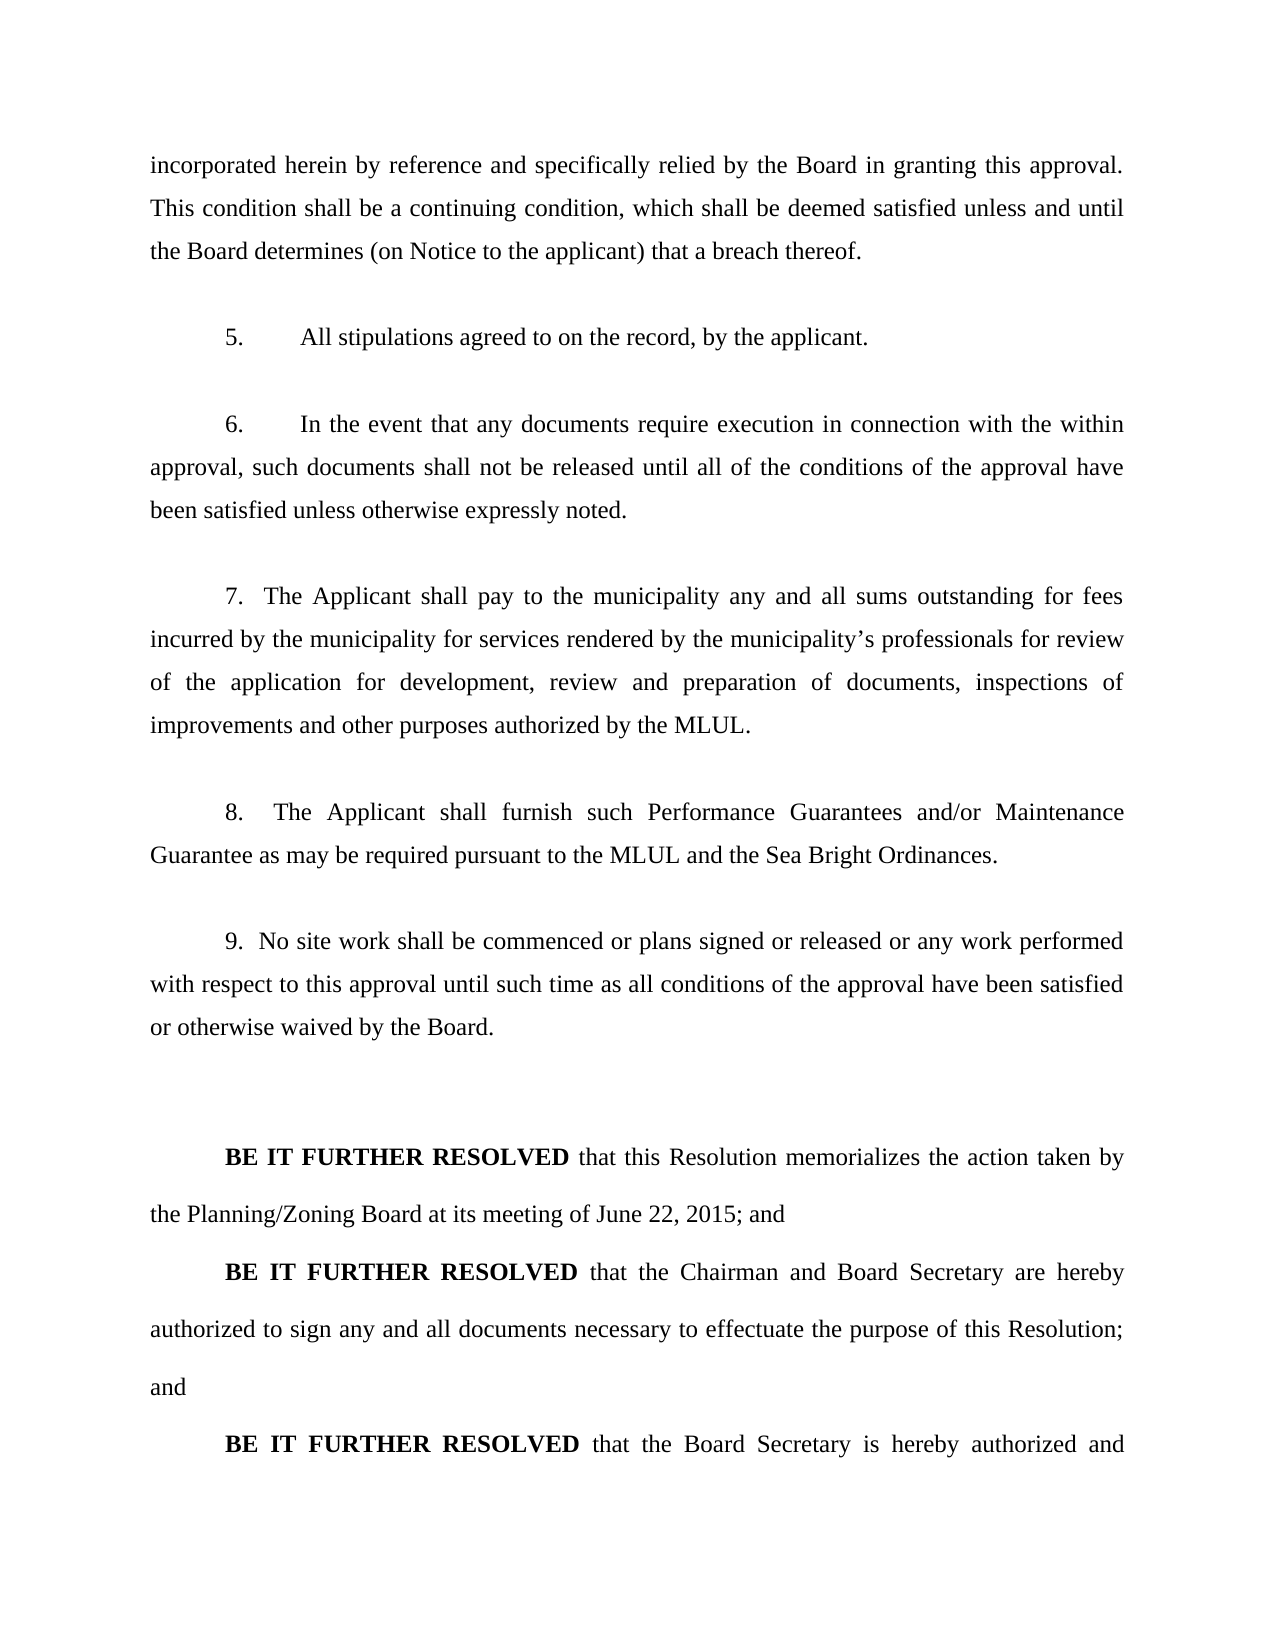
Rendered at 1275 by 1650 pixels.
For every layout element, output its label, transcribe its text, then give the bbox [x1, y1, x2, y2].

text 8. The Applicant shall furnish such Performance Guarantees and/or Maintenance Guarantee as may be required pursuant to the MLUL and the Sea Bright Ordinances. [150, 797, 1125, 869]
text 5. All stipulations agreed to on the record, by the applicant. [150, 322, 1125, 351]
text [150, 150, 1125, 265]
text BE IT FURTHER RESOLVED that the Chairman and Board Secretary are hereby authorized to sign any and all documents necessary to effectuate the purpose of this Resolution; and [150, 1257, 1125, 1401]
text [150, 1429, 1125, 1458]
text 7. The Applicant shall pay to the municipality any and all sums outstanding for fees incurred by the municipality for services rendered by the municipality’s professionals for review of the application for development, review and preparation of documents, inspections of improvements and other purposes authorized by the MLUL. [150, 581, 1125, 739]
text 9. No site work shall be commenced or plans signed or released or any work performed with respect to this approval until such time as all conditions of the approval have been satisfied or otherwise waived by the Board. [150, 926, 1125, 1041]
text BE IT FURTHER RESOLVED that this Resolution memorializes the action taken by the Planning/Zoning Board at its meeting of June 22, 2015; and [150, 1142, 1125, 1228]
text 6. In the event that any documents require execution in connection with the within approval, such documents shall not be released until all of the conditions of the approval have been satisfied unless otherwise expressly noted. [150, 409, 1125, 524]
